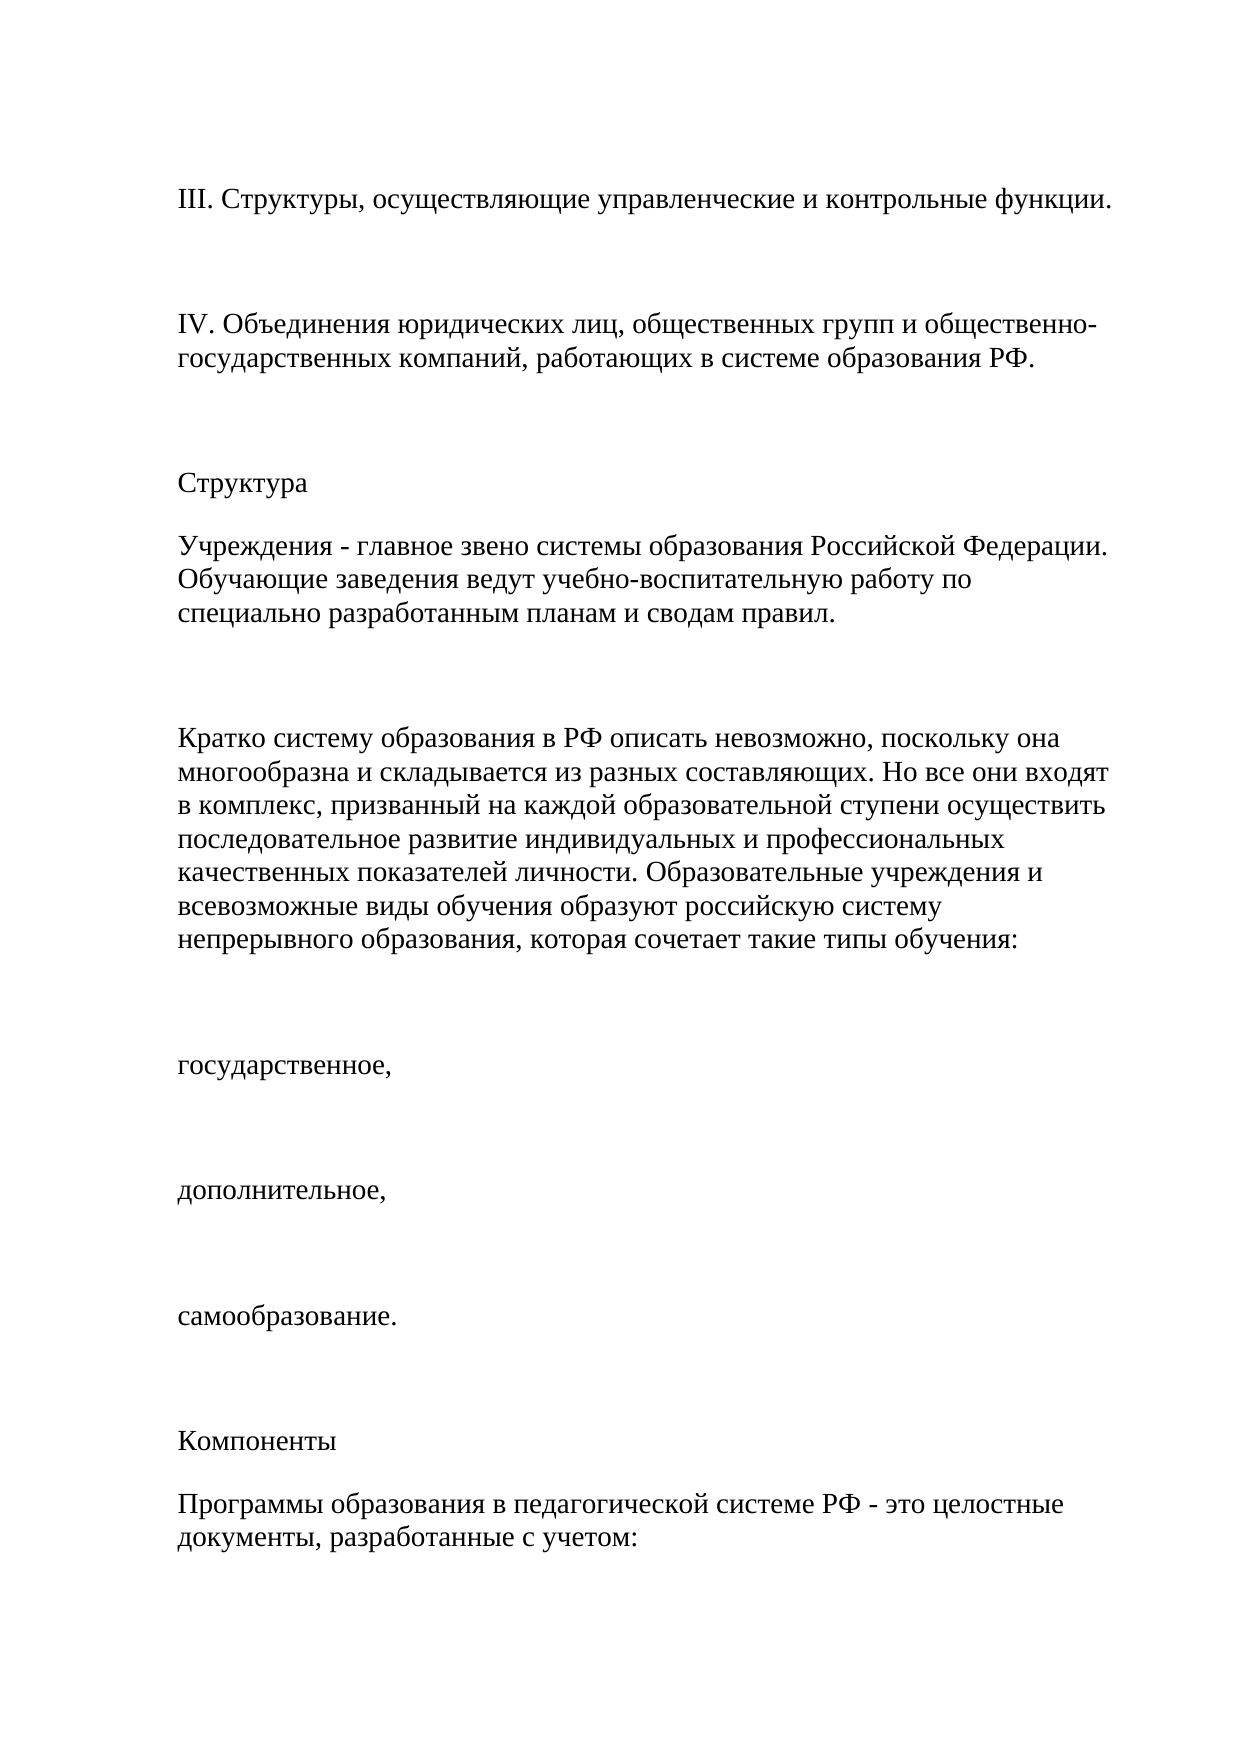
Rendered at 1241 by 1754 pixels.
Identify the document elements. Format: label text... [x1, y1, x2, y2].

text Программы образования в педагогической системе РФ - это целостные документы, разработанные с учетом: [177, 1486, 1120, 1553]
text Учреждения - главное звено системы образования Российской Федерации. Обучающие заведения ведут учебно-воспитательную работу по специально разработанным планам и сводам правил. [177, 528, 1120, 628]
text Кратко систему образования в РФ описать невозможно, поскольку она многообразна и складывается из разных составляющих. Но все они входят в комплекс, призванный на каждой образовательной ступени осуществить последовательное развитие индивидуальных и профессиональных качественных показателей личности. Образовательные учреждения и всевозможные виды обучения образуют российскую систему непрерывного образования, которая сочетает такие типы обучения: [177, 720, 1120, 955]
text Структура [177, 465, 1120, 499]
text дополнительное, [177, 1172, 1120, 1206]
text ІV. Объединения юридических лиц, общественных групп и общественно-государственных компаний, работающих в системе образования РФ. [177, 306, 1120, 373]
text государственное, [177, 1047, 1120, 1081]
text Компоненты [177, 1423, 1120, 1457]
text ІІІ. Структуры, осуществляющие управленческие и контрольные функции. [177, 181, 1120, 214]
text самообразование. [177, 1298, 1120, 1331]
